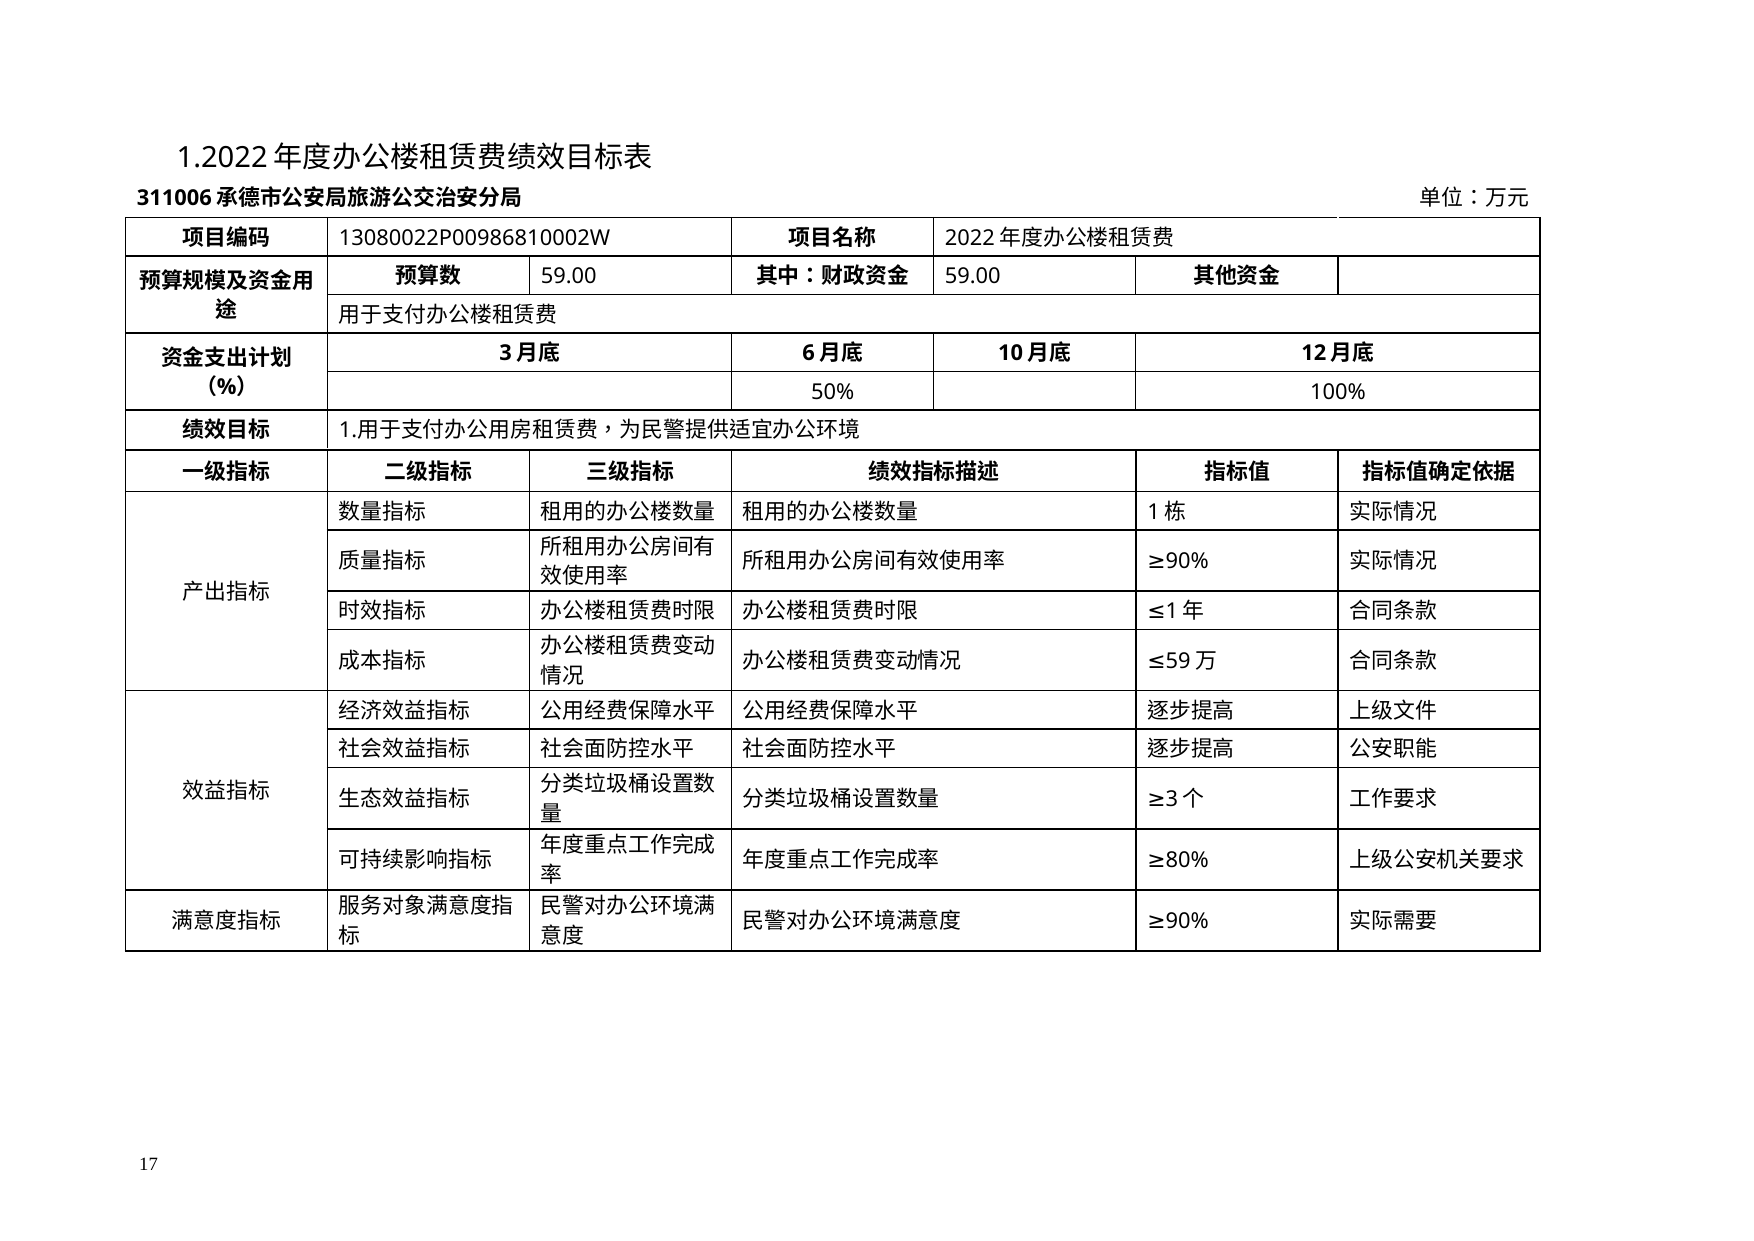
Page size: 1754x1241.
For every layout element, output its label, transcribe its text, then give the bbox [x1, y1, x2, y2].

table_cell 所租用办公房间有效使用率 [530, 531, 731, 590]
table_cell ≥90% [1137, 891, 1337, 950]
table_cell 1.用于支付办公用房租赁费，为民警提供适宜办公环境 [328, 411, 1539, 447]
table_cell 50% [732, 372, 933, 409]
table_cell 可持续影响指标 [328, 830, 529, 889]
table_cell 59.00 [530, 257, 731, 294]
table_cell 所租用办公房间有效使用率 [732, 531, 1135, 590]
table_header 单位：万元 [1339, 177, 1539, 217]
table_cell [1339, 257, 1539, 294]
table_cell 办公楼租赁费时限 [530, 592, 731, 629]
table_cell 合同条款 [1339, 592, 1539, 629]
table_cell ≥80% [1137, 830, 1337, 889]
table_cell 时效指标 [328, 592, 529, 629]
table_cell 13080022P00986810002W [328, 218, 731, 255]
table_cell ≥3个 [1137, 768, 1337, 828]
table_cell 服务对象满意度指标 [328, 891, 529, 950]
text 1.2022年度办公楼租赁费绩效目标表 [118, 136, 1547, 176]
table_cell ≤1年 [1137, 592, 1337, 629]
table_cell 办公楼租赁费变动情况 [732, 630, 1135, 690]
table_cell 12月底 [1136, 334, 1539, 371]
table_cell 合同条款 [1339, 630, 1539, 690]
table_cell 年度重点工作完成率 [530, 830, 731, 889]
table_cell 效益指标 [126, 691, 327, 889]
table_cell 公用经费保障水平 [530, 691, 731, 728]
table_cell ≥90% [1137, 531, 1337, 590]
table_cell 满意度指标 [126, 891, 327, 950]
table_cell 100% [1136, 372, 1539, 409]
table_header 311006承德市公安局旅游公交治安分局 [126, 177, 1337, 217]
table_cell 社会面防控水平 [732, 730, 1135, 767]
table_cell 实际情况 [1339, 531, 1539, 590]
table_cell 数量指标 [328, 492, 529, 529]
table_cell 绩效目标 [126, 411, 327, 447]
table_header 指标值 [1137, 451, 1337, 491]
table_cell 上级文件 [1339, 691, 1539, 728]
table_cell 质量指标 [328, 531, 529, 590]
table_cell 其他资金 [1136, 257, 1337, 294]
table_cell 用于支付办公楼租赁费 [328, 295, 1539, 332]
table_cell 实际情况 [1339, 492, 1539, 529]
table_cell 逐步提高 [1137, 691, 1337, 728]
table_cell 分类垃圾桶设置数量 [732, 768, 1135, 828]
table_cell 工作要求 [1339, 768, 1539, 828]
table_cell 民警对办公环境满意度 [732, 891, 1135, 950]
table_cell 10月底 [934, 334, 1135, 371]
table_header 一级指标 [126, 451, 327, 491]
table_cell 资金支出计划（%） [126, 334, 327, 409]
table_header 二级指标 [328, 451, 529, 491]
table_cell ≤59万 [1137, 630, 1337, 690]
table_cell 分类垃圾桶设置数量 [530, 768, 731, 828]
table_cell 实际需要 [1339, 891, 1539, 950]
table_cell 社会效益指标 [328, 730, 529, 767]
table_header 指标值确定依据 [1339, 451, 1539, 491]
table_cell 59.00 [934, 257, 1135, 294]
table_cell 上级公安机关要求 [1339, 830, 1539, 889]
table_cell 办公楼租赁费变动情况 [530, 630, 731, 690]
table_cell [328, 372, 731, 409]
table_cell 预算规模及资金用途 [126, 257, 327, 332]
table_cell 租用的办公楼数量 [732, 492, 1135, 529]
table_cell 公用经费保障水平 [732, 691, 1135, 728]
table_cell 产出指标 [126, 492, 327, 690]
table_cell 其中：财政资金 [732, 257, 933, 294]
table_cell 经济效益指标 [328, 691, 529, 728]
table_cell [934, 372, 1135, 409]
table_cell 成本指标 [328, 630, 529, 690]
table_cell 3月底 [328, 334, 731, 371]
table_cell 2022年度办公楼租赁费 [934, 218, 1539, 255]
table_cell 租用的办公楼数量 [530, 492, 731, 529]
table_cell 办公楼租赁费时限 [732, 592, 1135, 629]
table_cell 民警对办公环境满意度 [530, 891, 731, 950]
table_cell 逐步提高 [1137, 730, 1337, 767]
table_cell 社会面防控水平 [530, 730, 731, 767]
table_cell 1栋 [1137, 492, 1337, 529]
table_cell 生态效益指标 [328, 768, 529, 828]
table_cell 6月底 [732, 334, 933, 371]
table_cell 公安职能 [1339, 730, 1539, 767]
table_cell 项目编码 [126, 218, 327, 255]
table_header 三级指标 [530, 451, 731, 491]
table_cell 项目名称 [732, 218, 933, 255]
table_cell 预算数 [328, 257, 529, 294]
table_header 绩效指标描述 [732, 451, 1135, 491]
table_cell 年度重点工作完成率 [732, 830, 1135, 889]
